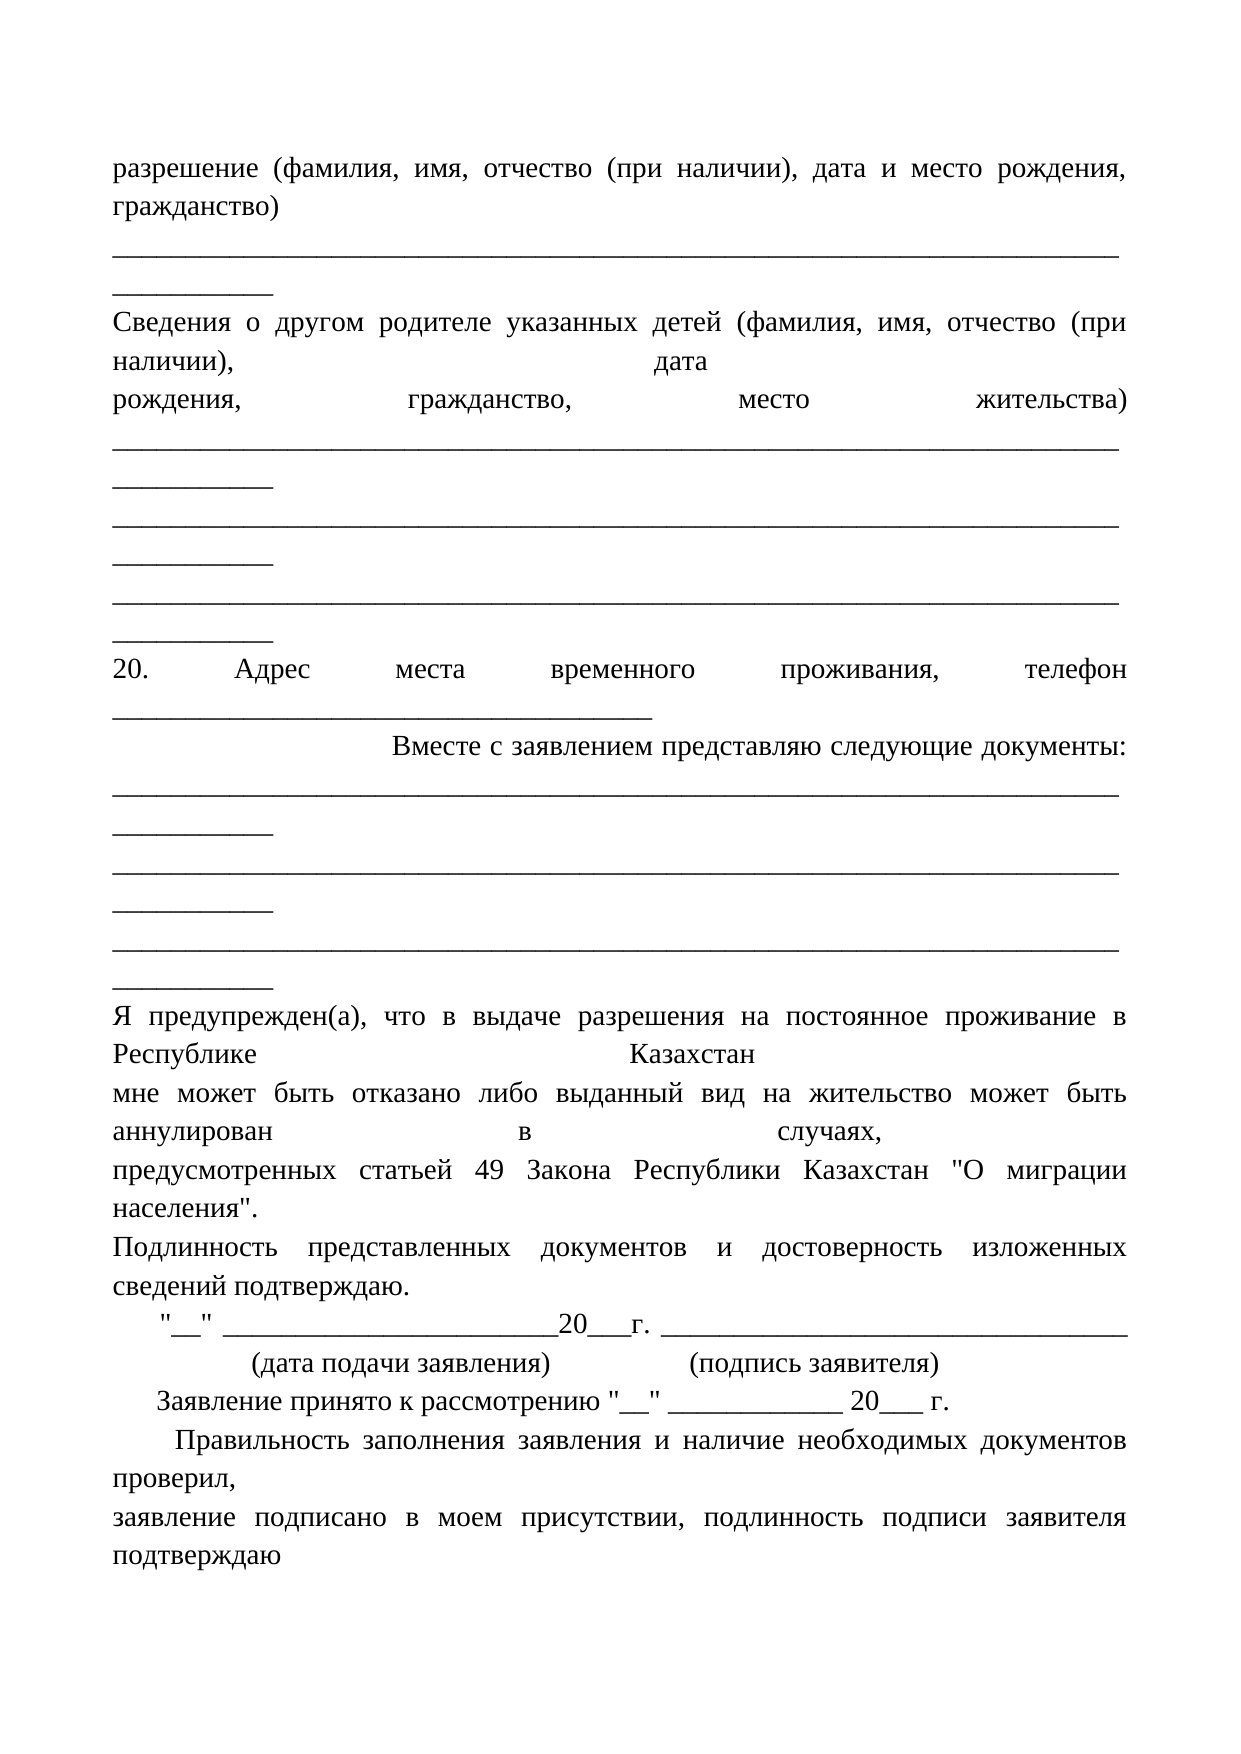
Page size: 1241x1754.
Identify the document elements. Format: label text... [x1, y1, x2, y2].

text "__" _______________________20___г. ________________________________ (дата подачи заявления) (подпись заявителя) [112, 1306, 1128, 1378]
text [112, 150, 1128, 1301]
text Правильность заполнения заявления и наличие необходимых документов проверил, заявление подписано в моем присутствии, подлинность подписи заявителя подтверждаю [112, 1422, 1128, 1571]
text Заявление принято к рассмотрению "__" ____________ 20___ г. [112, 1383, 1128, 1417]
